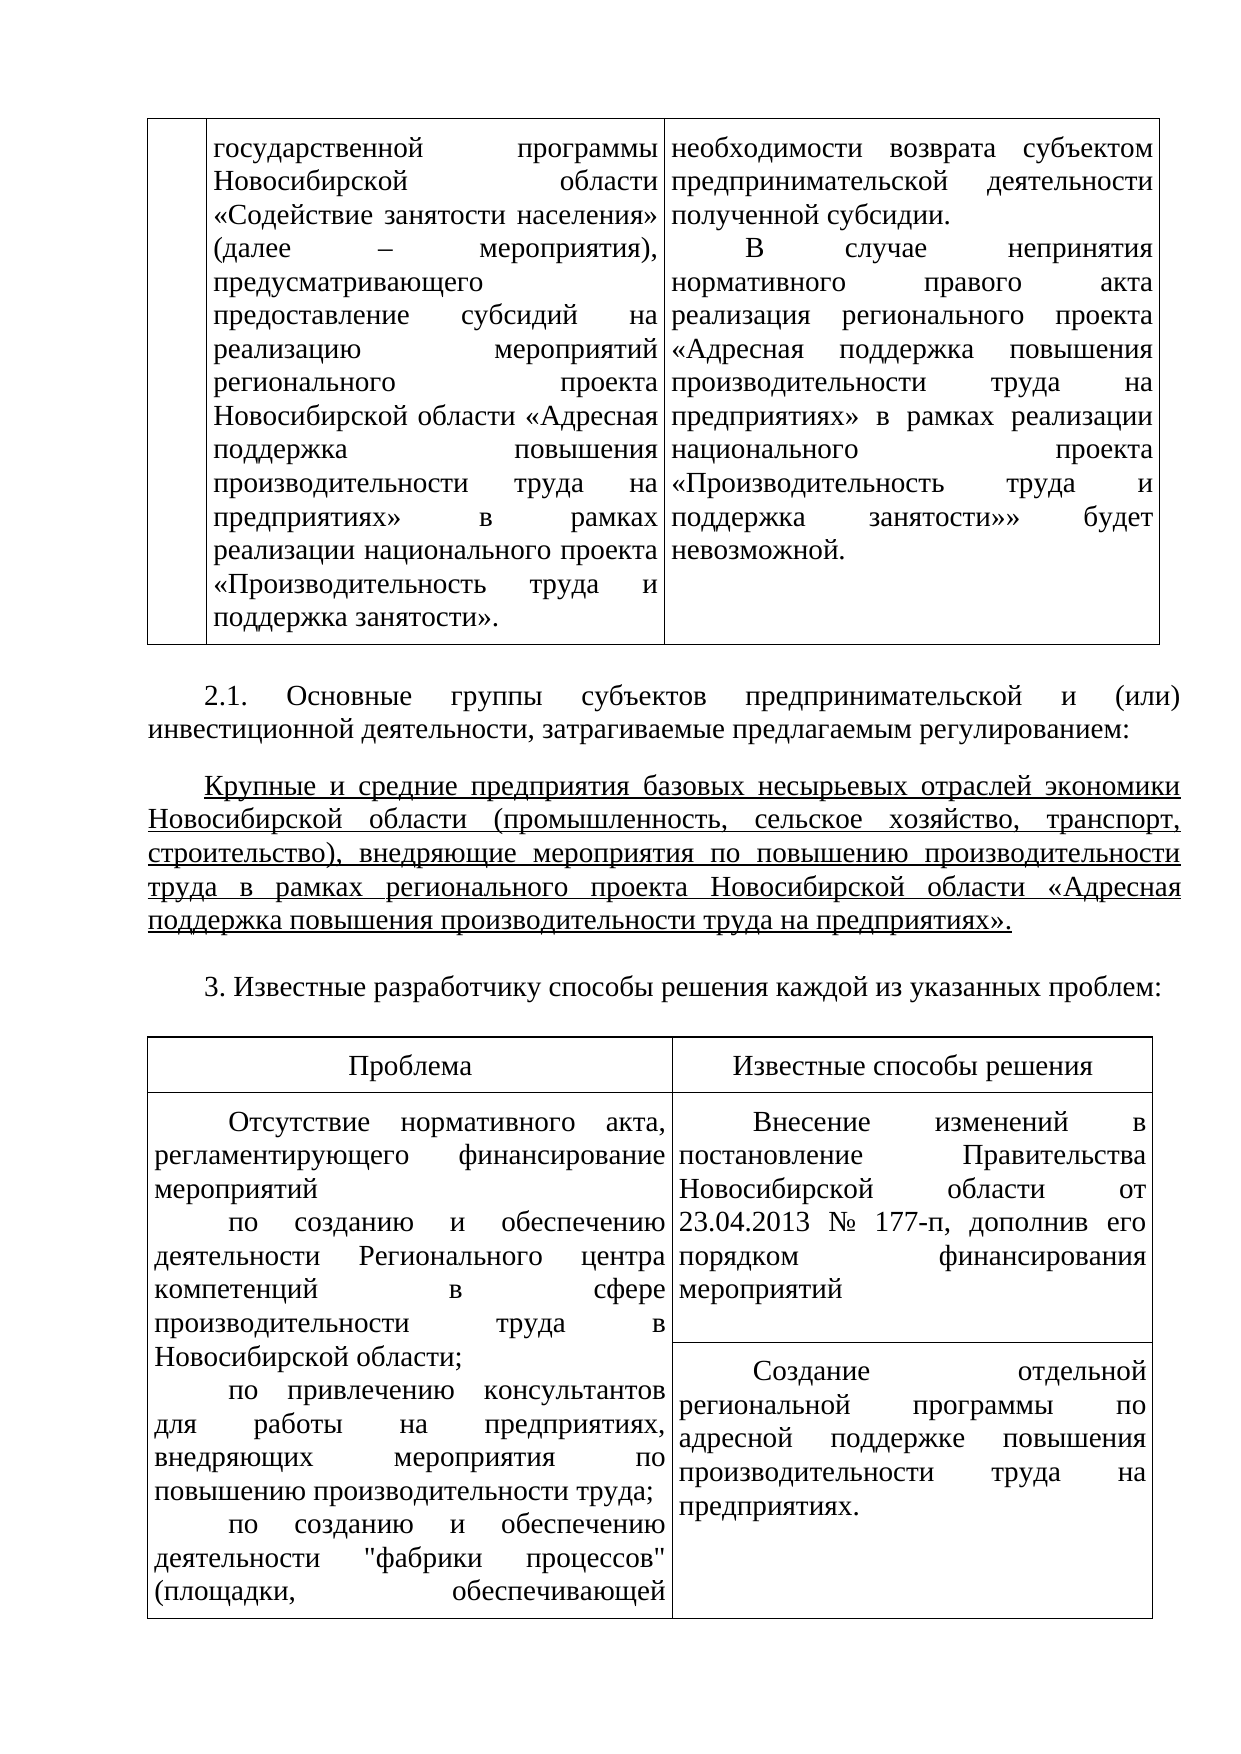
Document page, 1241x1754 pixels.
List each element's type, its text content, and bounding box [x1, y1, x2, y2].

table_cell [207, 119, 664, 643]
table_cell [673, 1343, 1152, 1618]
text Крупные и средние предприятия базовых несырьевых отраслей экономики Новосибирской области (промышленность, сельское хозяйство, транспорт, строительство), внедряющие мероприятия по повышению производительности труда в рамках регионального проекта Новосибирской области «Адресная поддержка повышения производительности труда на предприятиях». [148, 832, 1181, 864]
table_header Проблема [148, 1038, 672, 1092]
table_header Известные способы решения [673, 1038, 1152, 1092]
text 2.1. Основные группы субъектов предпринимательской и (или) инвестиционной деятельности, затрагиваемые предлагаемым регулированием: [148, 678, 1181, 745]
text Крупные и средние предприятия базовых несырьевых отраслей экономики Новосибирской области (промышленность, сельское хозяйство, транспорт, строительство), внедряющие мероприятия по повышению производительности труда в рамках регионального проекта Новосибирской области «Адресная поддержка повышения производительности труда на предприятиях». [148, 899, 1181, 936]
text 3. Известные разработчику способы решения каждой из указанных проблем: [148, 969, 1181, 1003]
text Крупные и средние предприятия базовых несырьевых отраслей экономики Новосибирской области (промышленность, сельское хозяйство, транспорт, строительство), внедряющие мероприятия по повышению производительности труда в рамках регионального проекта Новосибирской области «Адресная поддержка повышения производительности труда на предприятиях». [148, 768, 1181, 831]
text Крупные и средние предприятия базовых несырьевых отраслей экономики Новосибирской области (промышленность, сельское хозяйство, транспорт, строительство), внедряющие мероприятия по повышению производительности труда в рамках регионального проекта Новосибирской области «Адресная поддержка повышения производительности труда на предприятиях». [148, 866, 1181, 898]
table_cell [148, 119, 206, 643]
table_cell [665, 119, 1159, 643]
table_cell Внесение изменений в постановление Правительства Новосибирской области от 23.04.2013 № 177-п, дополнив его порядком финансирования мероприятий [673, 1093, 1152, 1342]
